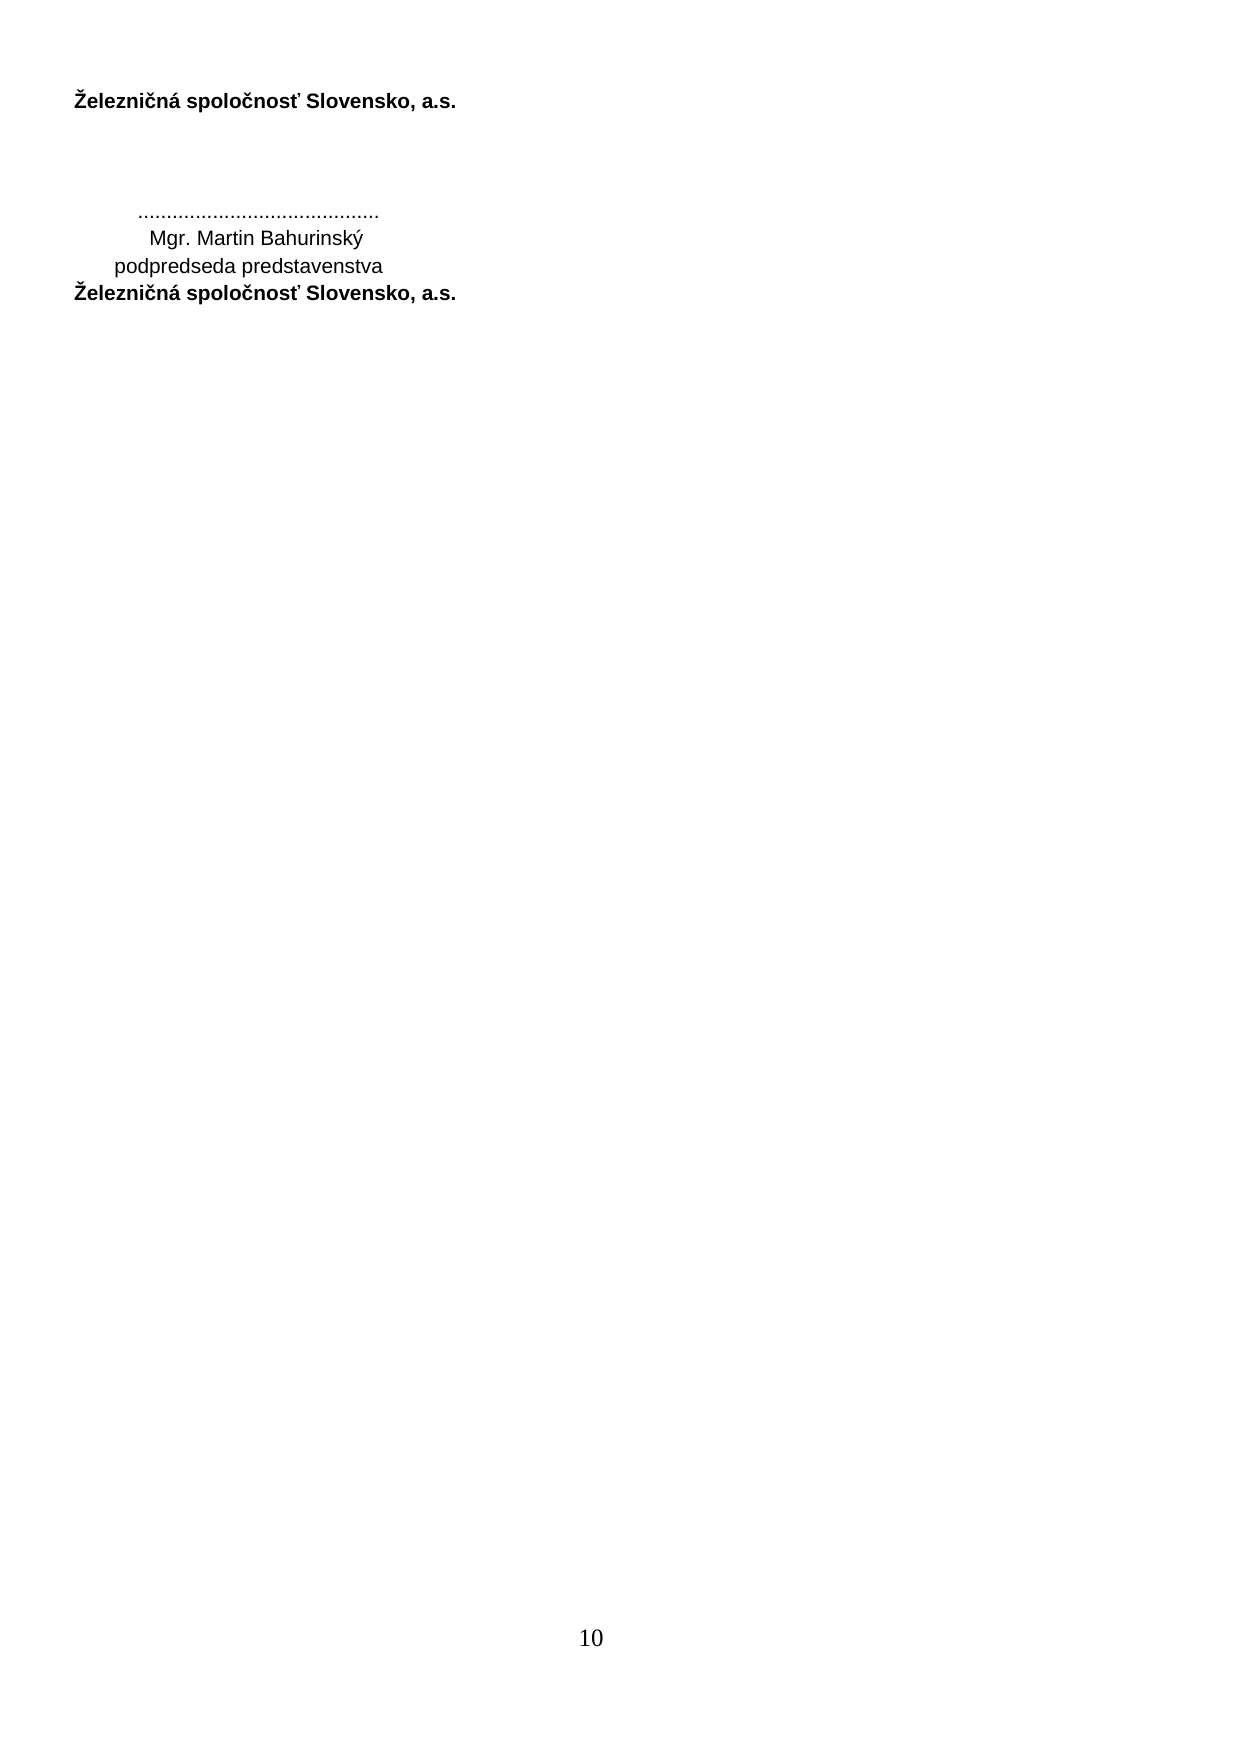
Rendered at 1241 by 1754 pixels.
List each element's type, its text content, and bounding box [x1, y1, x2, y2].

text .......................................... [74, 199, 1107, 223]
text Mgr. Martin Bahurinský [74, 226, 1107, 250]
text podpredseda predstavenstva [74, 254, 1107, 278]
text Železničná spoločnosť Slovensko, a.s. [74, 281, 1107, 305]
text Železničná spoločnosť Slovensko, a.s. [74, 89, 1107, 113]
